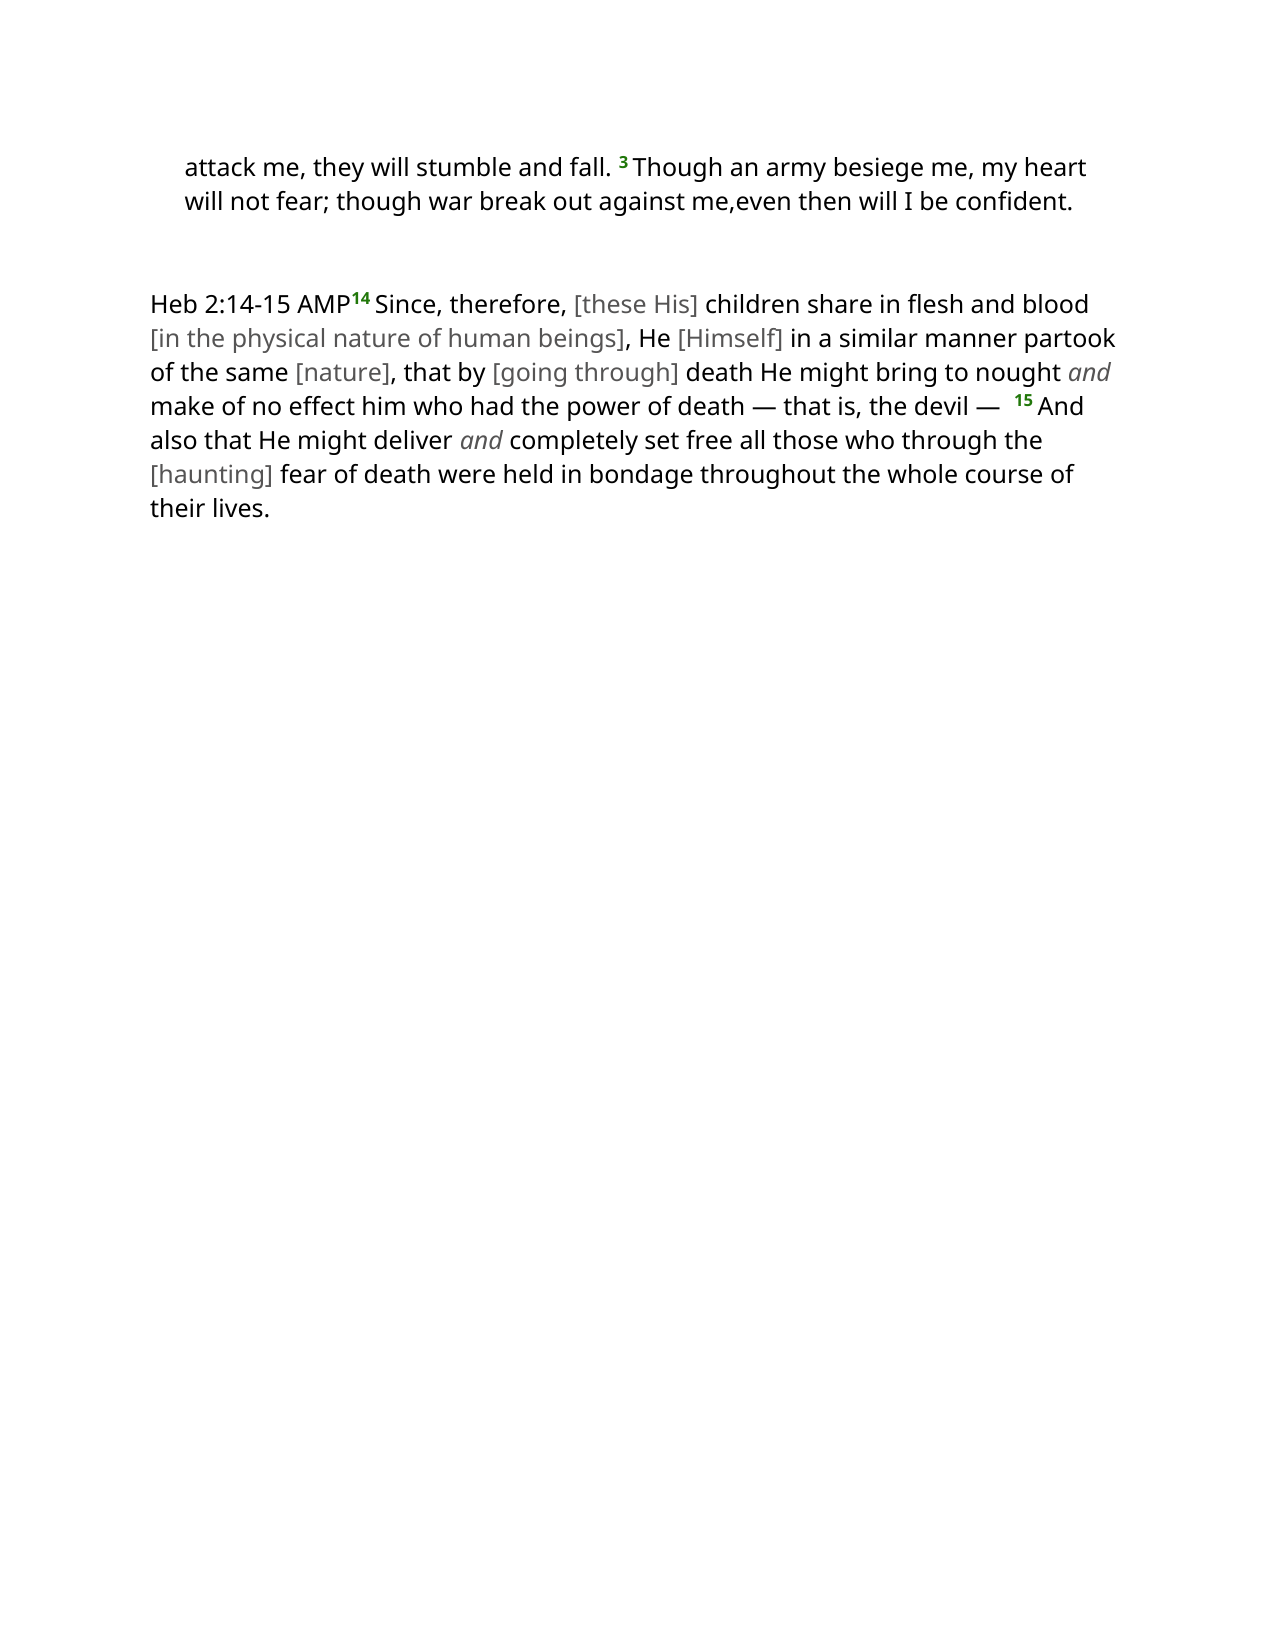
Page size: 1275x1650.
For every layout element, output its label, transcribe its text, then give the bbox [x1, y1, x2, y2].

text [169, 150, 1100, 218]
text Heb 2:14-15 AMP14 Since, therefore, [these His] children share in flesh and blood [in the physical nature of human beings], He [Himself] in a similar manner partook of the same [nature], that by [going through] death He might bring to nought and make of no effect him who had the power of death — that is, the devil — 15 And also that He might deliver and completely set free all those who through the [haunting] fear of death were held in bondage throughout the whole course of their lives. [150, 286, 1125, 525]
